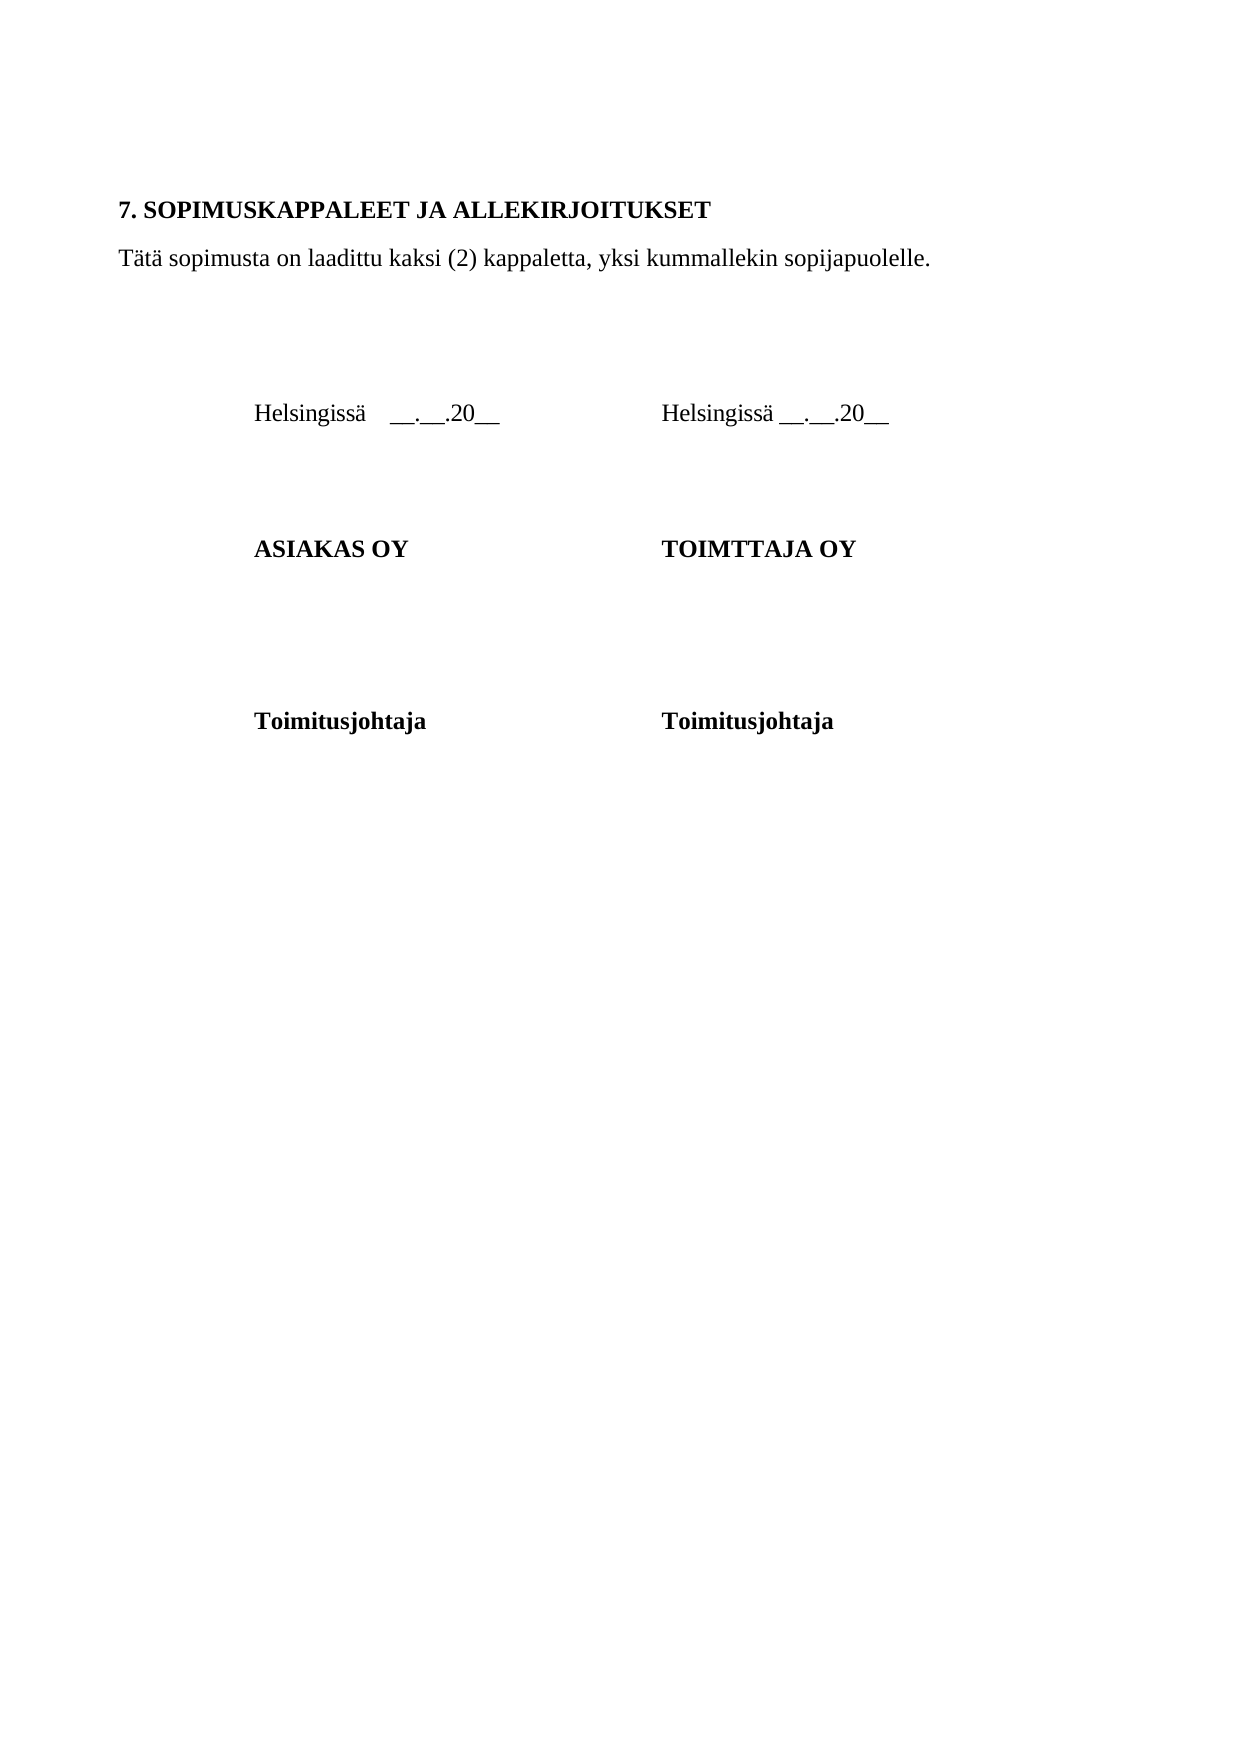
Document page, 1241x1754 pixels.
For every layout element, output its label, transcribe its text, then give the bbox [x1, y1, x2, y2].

text Tätä sopimusta on laadittu kaksi (2) kappaletta, yksi kummallekin sopijapuolelle. [118, 243, 1122, 272]
list ASIAKAS OY TOIMTTAJA OY [254, 534, 1122, 562]
list Helsingissä __.__.20__ Helsingissä __.__.20__ [254, 398, 1122, 427]
text 7. SOPIMUSKAPPALEET JA ALLEKIRJOITUKSET [118, 195, 1122, 224]
list Toimitusjohtaja Toimitusjohtaja [254, 706, 1122, 735]
